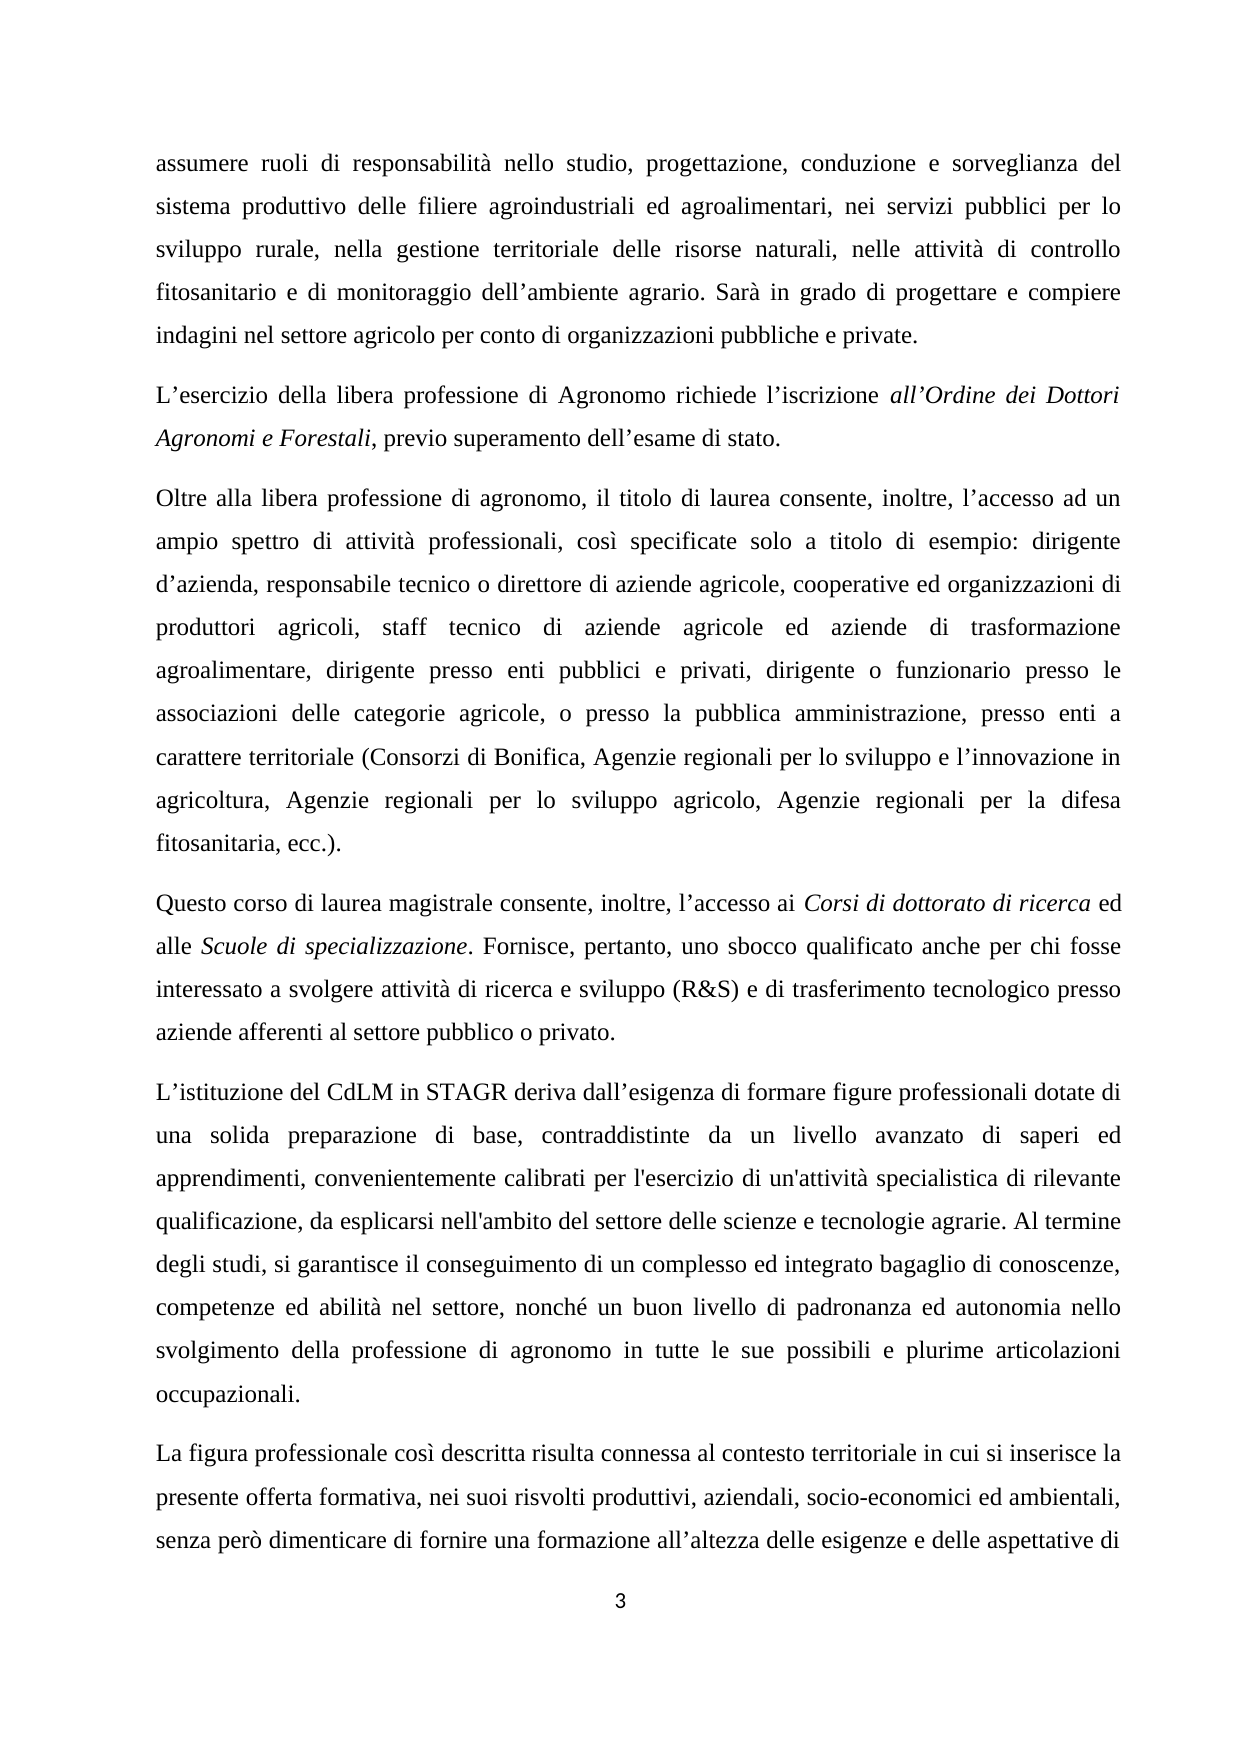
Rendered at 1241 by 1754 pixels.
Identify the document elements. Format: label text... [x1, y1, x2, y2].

text L’esercizio della libera professione di Agronomo richiede l’iscrizione all’Ordine dei Dottori Agronomi e Forestali, previo superamento dell’esame di stato. [156, 380, 1122, 452]
text Oltre alla libera professione di agronomo, il titolo di laurea consente, inoltre, l’accesso ad un ampio spettro di attività professionali, così specificate solo a titolo di esempio: dirigente d’azienda, responsabile tecnico o direttore di aziende agricole, cooperative ed organizzazioni di produttori agricoli, staff tecnico di aziende agricole ed aziende di trasformazione agroalimentare, dirigente presso enti pubblici e privati, dirigente o funzionario presso le associazioni delle categorie agricole, o presso la pubblica amministrazione, presso enti a carattere territoriale (Consorzi di Bonifica, Agenzie regionali per lo sviluppo e l’innovazione in agricoltura, Agenzie regionali per lo sviluppo agricolo, Agenzie regionali per la difesa fitosanitaria, ecc.). [156, 483, 1122, 857]
text L’istituzione del CdLM in STAGR deriva dall’esigenza di formare figure professionali dotate di una solida preparazione di base, contraddistinte da un livello avanzato di saperi ed apprendimenti, convenientemente calibrati per l'esercizio di un'attività specialistica di rilevante qualificazione, da esplicarsi nell'ambito del settore delle scienze e tecnologie agrarie. Al termine degli studi, si garantisce il conseguimento di un complesso ed integrato bagaglio di conoscenze, competenze ed abilità nel settore, nonché un buon livello di padronanza ed autonomia nello svolgimento della professione di agronomo in tutte le sue possibili e plurime articolazioni occupazionali. [156, 1077, 1122, 1407]
text Questo corso di laurea magistrale consente, inoltre, l’accesso ai Corsi di dottorato di ricerca ed alle Scuole di specializzazione. Fornisce, pertanto, uno sbocco qualificato anche per chi fosse interessato a svolgere attività di ricerca e sviluppo (R&S) e di trasferimento tecnologico presso aziende afferenti al settore pubblico o privato. [156, 888, 1122, 1046]
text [156, 1438, 1122, 1553]
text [156, 148, 1122, 349]
